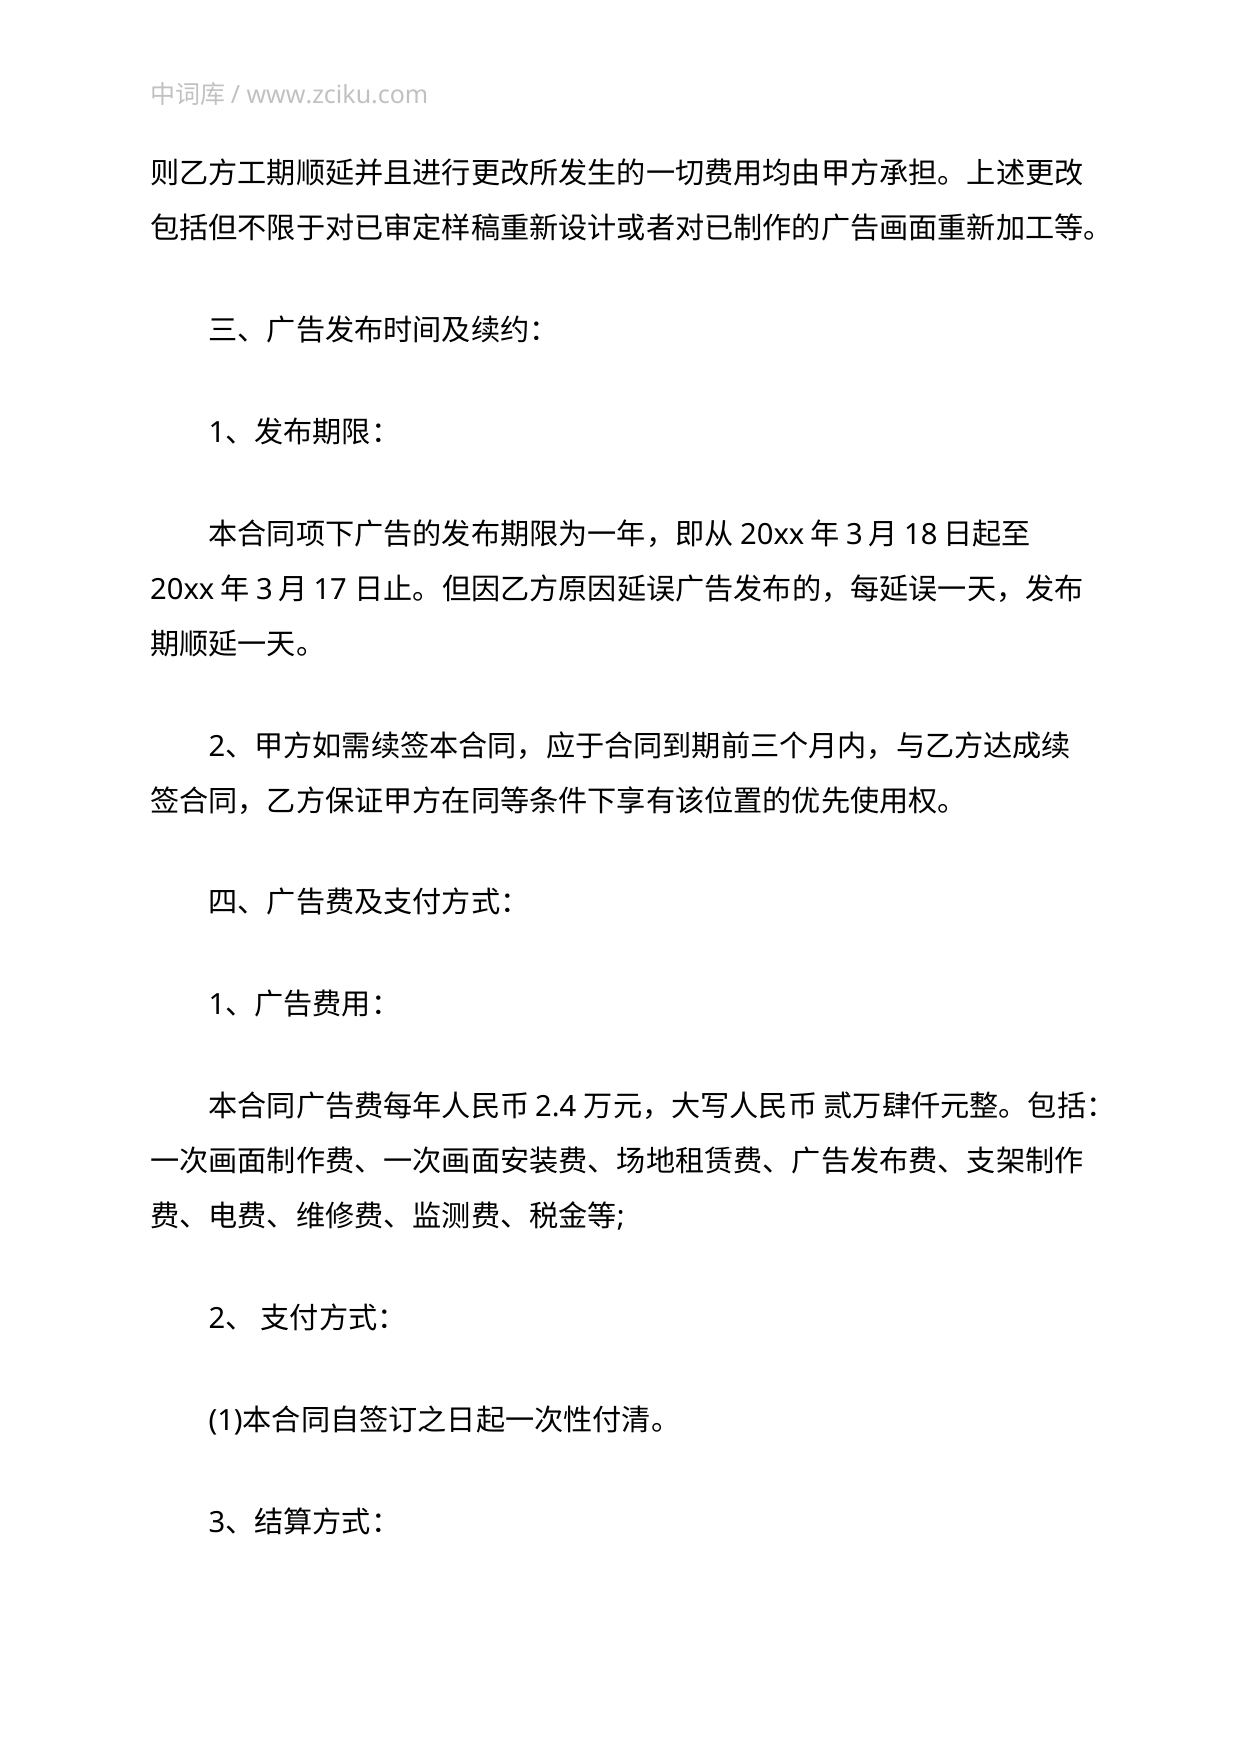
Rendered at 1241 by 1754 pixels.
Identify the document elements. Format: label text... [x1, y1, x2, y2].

text 本合同广告费每年人民币2.4 万元，大写人民币 贰万肆仟元整。包括：一次画面制作费、一次画面安装费、场地租赁费、广告发布费、支架制作费、电费、维修费、监测费、税金等; [150, 1083, 1090, 1235]
text 本合同项下广告的发布期限为一年，即从 20xx年 3月 18日起至 20xx年 3月17 日止。但因乙方原因延误广告发布的，每延误一天，发布期顺延一天。 [150, 510, 1090, 663]
text 3、结算方式： [150, 1498, 1090, 1541]
text 1、发布期限： [150, 408, 1090, 451]
text 三、广告发布时间及续约： [150, 307, 1090, 349]
text 2、 支付方式： [150, 1294, 1090, 1337]
text 四、广告费及支付方式： [150, 879, 1090, 921]
text 2、甲方如需续签本合同，应于合同到期前三个月内，与乙方达成续签合同，乙方保证甲方在同等条件下享有该位置的优先使用权。 [150, 722, 1090, 819]
text (1)本合同自签订之日起一次性付清。 [150, 1397, 1090, 1439]
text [150, 150, 1090, 247]
text 1、广告费用： [150, 981, 1090, 1023]
